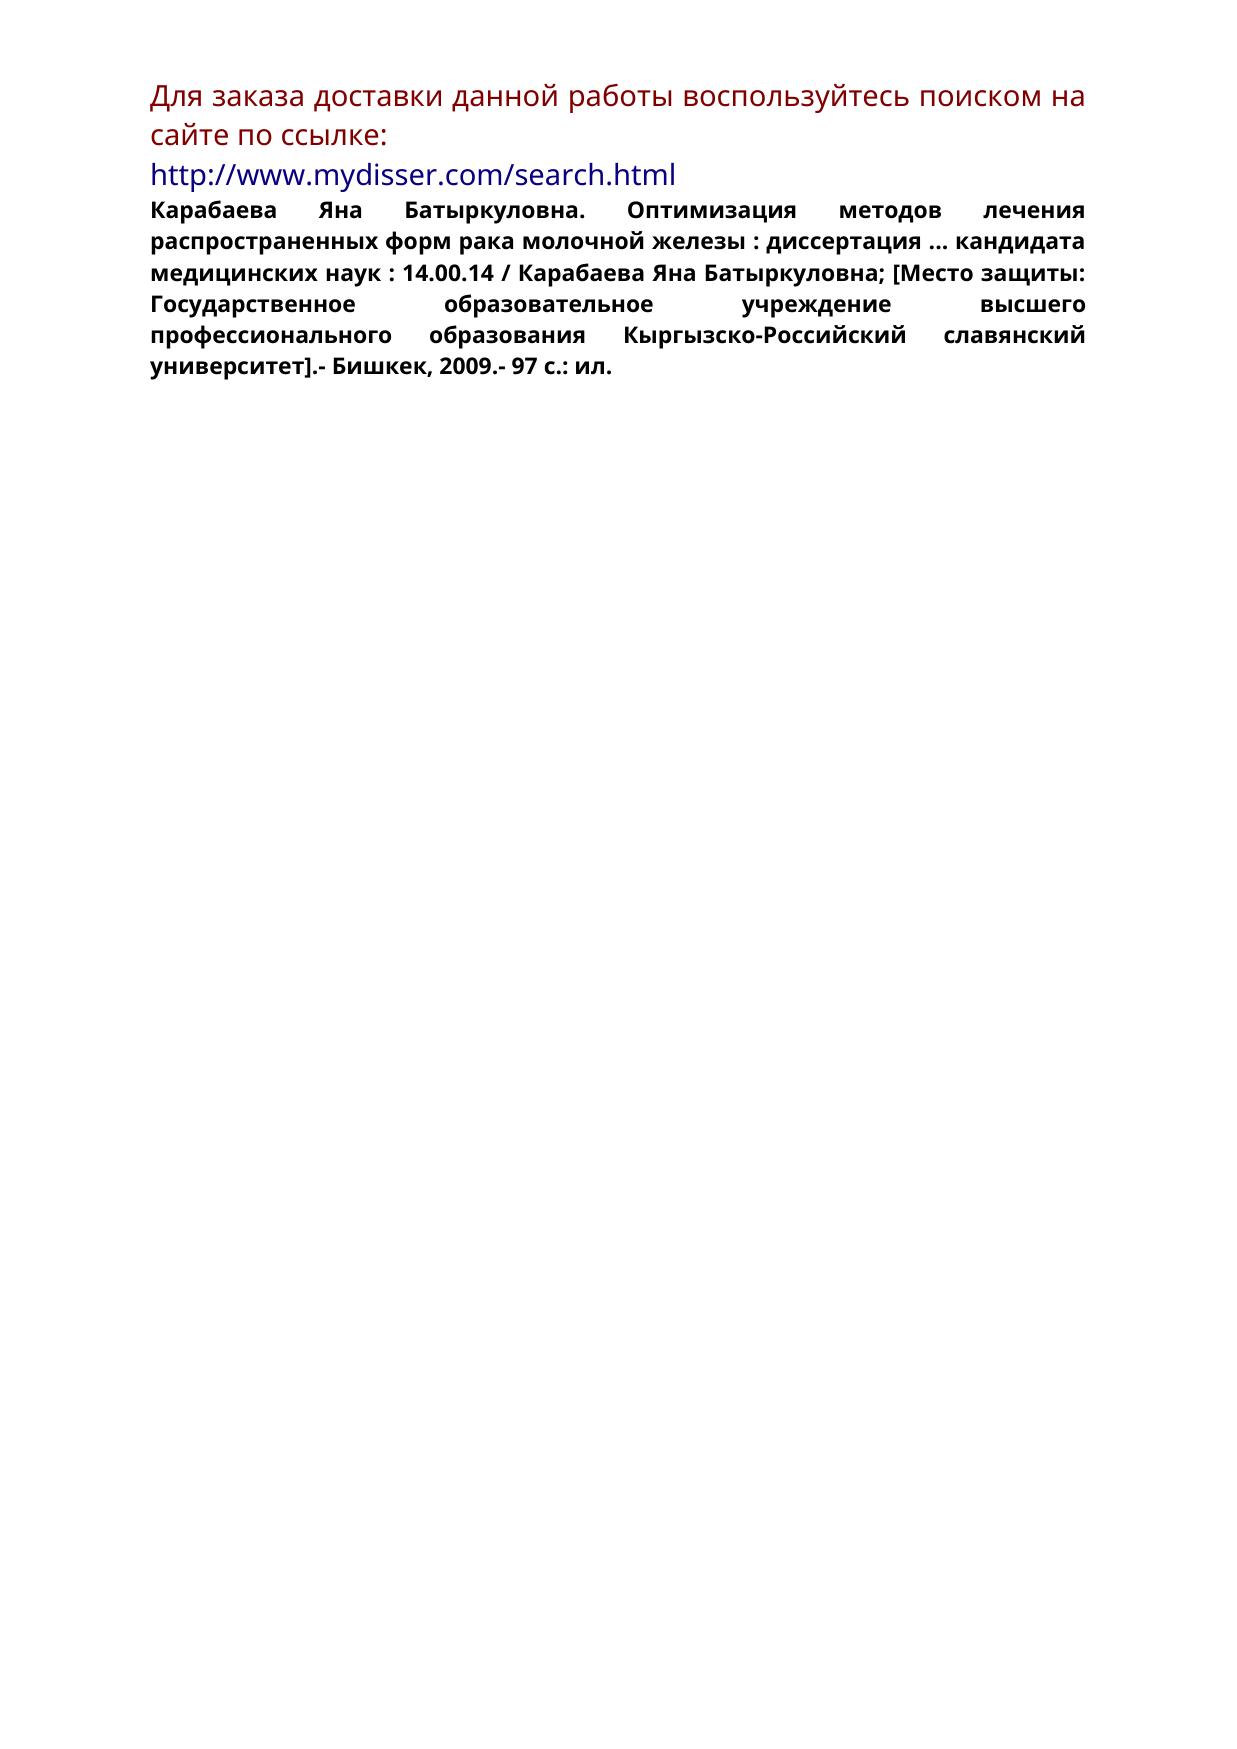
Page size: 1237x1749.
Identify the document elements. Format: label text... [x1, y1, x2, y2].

text Карабаева Яна Батыркуловна. Оптимизация методов лечения распространенных форм рака молочной железы : диссертация ... кандидата медицинских наук : 14.00.14 / Карабаева Яна Батыркуловна; [Место защиты: Государственное образовательное учреждение высшего профессионального образования Кыргызско-Российский славянский университет].- Бишкек, 2009.- 97 с.: ил. [150, 194, 1086, 382]
